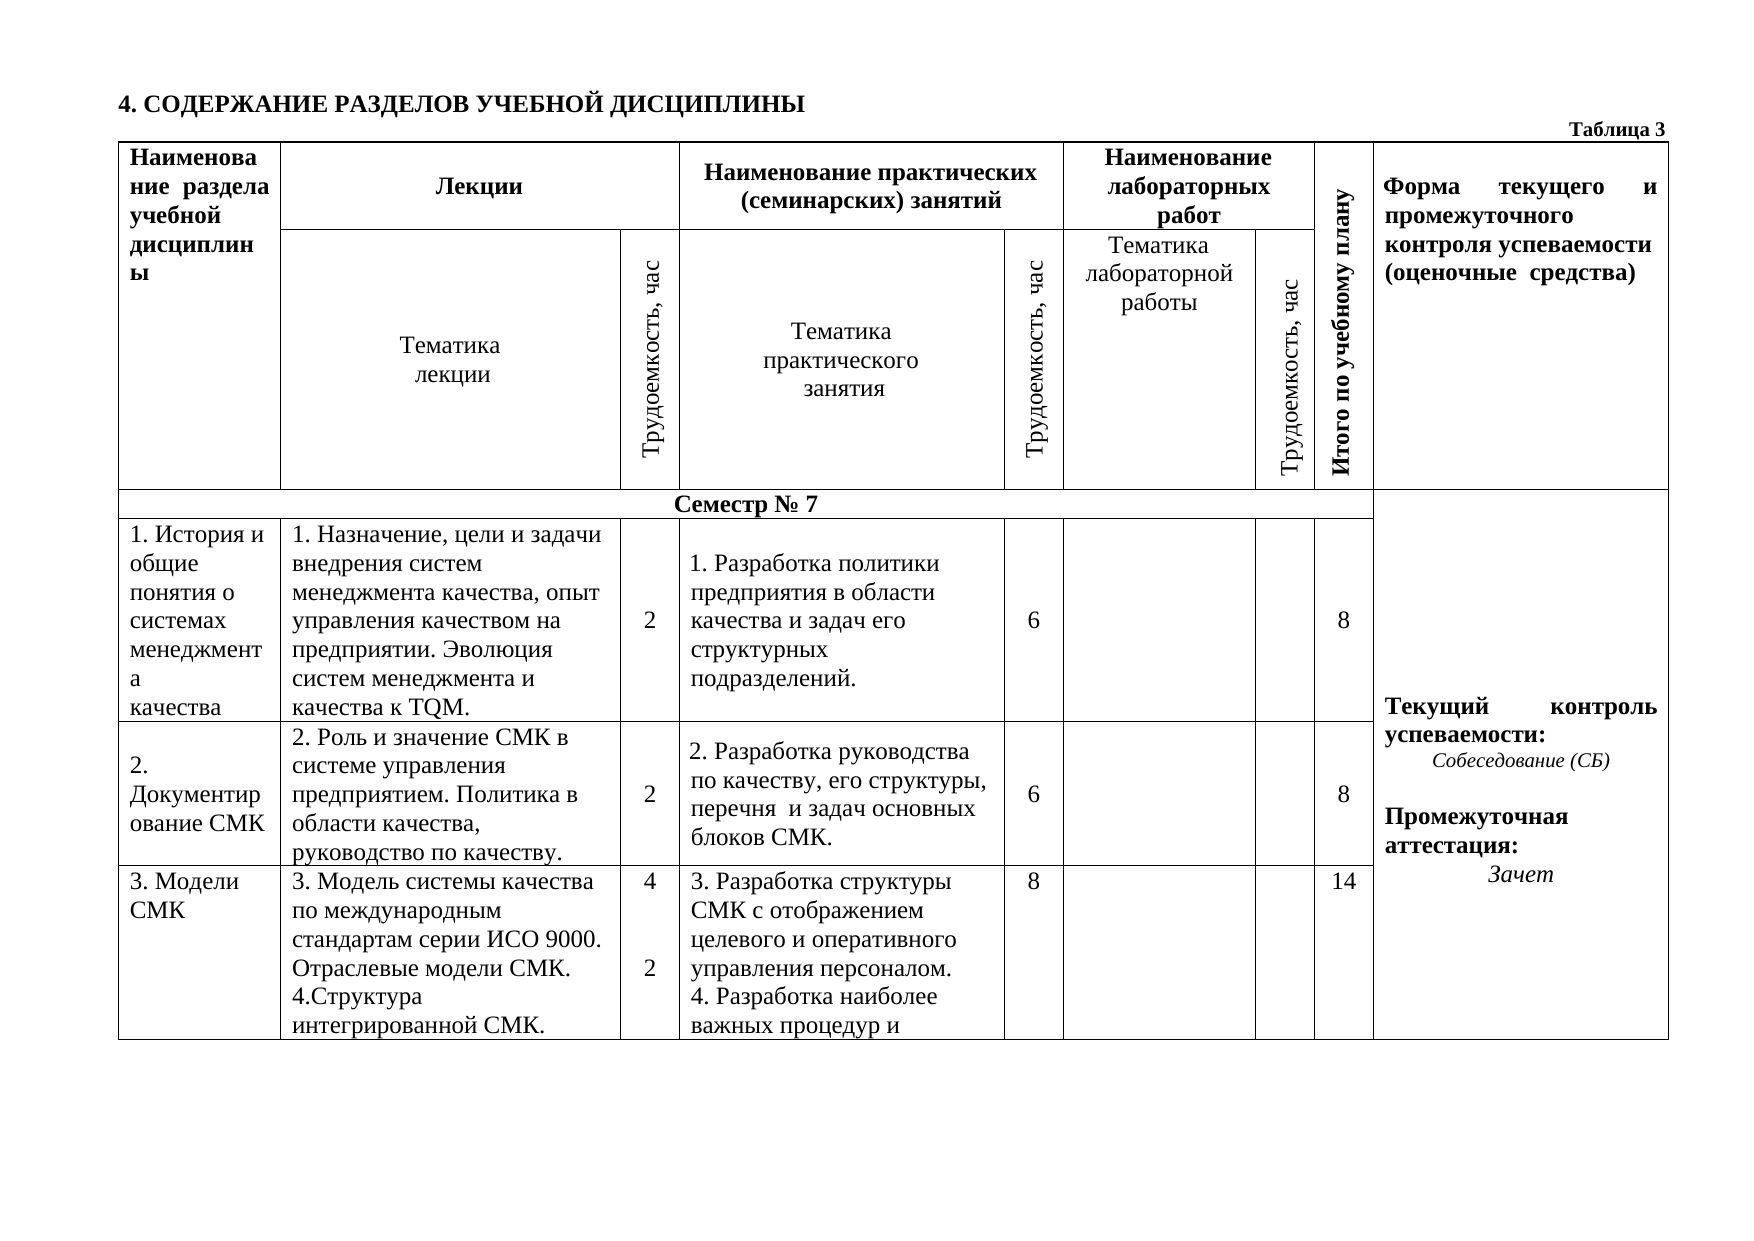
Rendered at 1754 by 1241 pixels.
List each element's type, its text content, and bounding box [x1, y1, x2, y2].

table_cell [1256, 722, 1314, 865]
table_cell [281, 866, 620, 1039]
table_cell Тематика лекции [281, 230, 620, 488]
table_cell [1256, 866, 1314, 1039]
table_cell Тематика практического занятия [680, 230, 1004, 488]
table_cell Тематика лабораторной работы [1064, 230, 1255, 488]
table_cell 2. Разработка руководства по качеству, его структуры, перечня и задач основных блоков СМК. [680, 722, 1004, 865]
table_cell 8 [1315, 722, 1373, 865]
table_cell 3. Модели СМК [119, 866, 280, 1039]
table_cell 2. Роль и значение СМК в системе управления предприятием. Политика в области качества, руководство по качеству. [281, 722, 620, 865]
table_cell 2. Документирование СМК [119, 722, 280, 865]
table_cell [1064, 866, 1255, 1039]
table_header Лекции [281, 143, 679, 229]
table_cell [1256, 519, 1314, 721]
text 4. СОДЕРЖАНИЕ РАЗДЕЛОВ УЧЕБНОЙ ДИСЦИПЛИНЫ [118, 89, 1665, 117]
table_header Наименование практических (семинарских) занятий [680, 143, 1063, 229]
table_header Форма текущего и промежуточного контроля успеваемости (оценочные средства) [1374, 143, 1668, 488]
table_header Наименование лабораторных работ [1064, 143, 1314, 229]
table_cell [1064, 722, 1255, 865]
table_cell 8 [1005, 866, 1063, 1039]
table_cell 1. Назначение, цели и задачи внедрения систем менеджмента качества, опыт управления качеством на предприятии. Эволюция систем менеджмента и качества к TQM. [281, 519, 620, 721]
table_header Наименование раздела учебной дисциплины [119, 143, 280, 488]
table_cell [1064, 519, 1255, 721]
table_cell 2 [621, 519, 679, 721]
table_cell 1. История и общие понятия о системах менеджмента качества [119, 519, 280, 721]
table_cell Трудоемкость, час [1005, 230, 1063, 488]
table_cell 1. Разработка политики предприятия в области качества и задач его структурных подразделений. [680, 519, 1004, 721]
text Таблица 3 [118, 117, 1665, 141]
table_cell 6 [1005, 722, 1063, 865]
table_cell Текущий контроль успеваемости: Собеседование (СБ) Промежуточная аттестация: Зачет [1374, 490, 1668, 1039]
table_cell 4 2 [621, 866, 679, 1039]
table_cell 2 [621, 722, 679, 865]
table_cell 14 [1315, 866, 1373, 1039]
table_cell Семестр № 7 [119, 490, 1373, 518]
table_cell 8 [1315, 519, 1373, 721]
table_header Итого по учебному плану [1315, 143, 1373, 488]
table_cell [680, 866, 1004, 1039]
table_cell Трудоемкость, час [1256, 230, 1314, 488]
table_cell Трудоемкость, час [621, 230, 679, 488]
table_cell 6 [1005, 519, 1063, 721]
